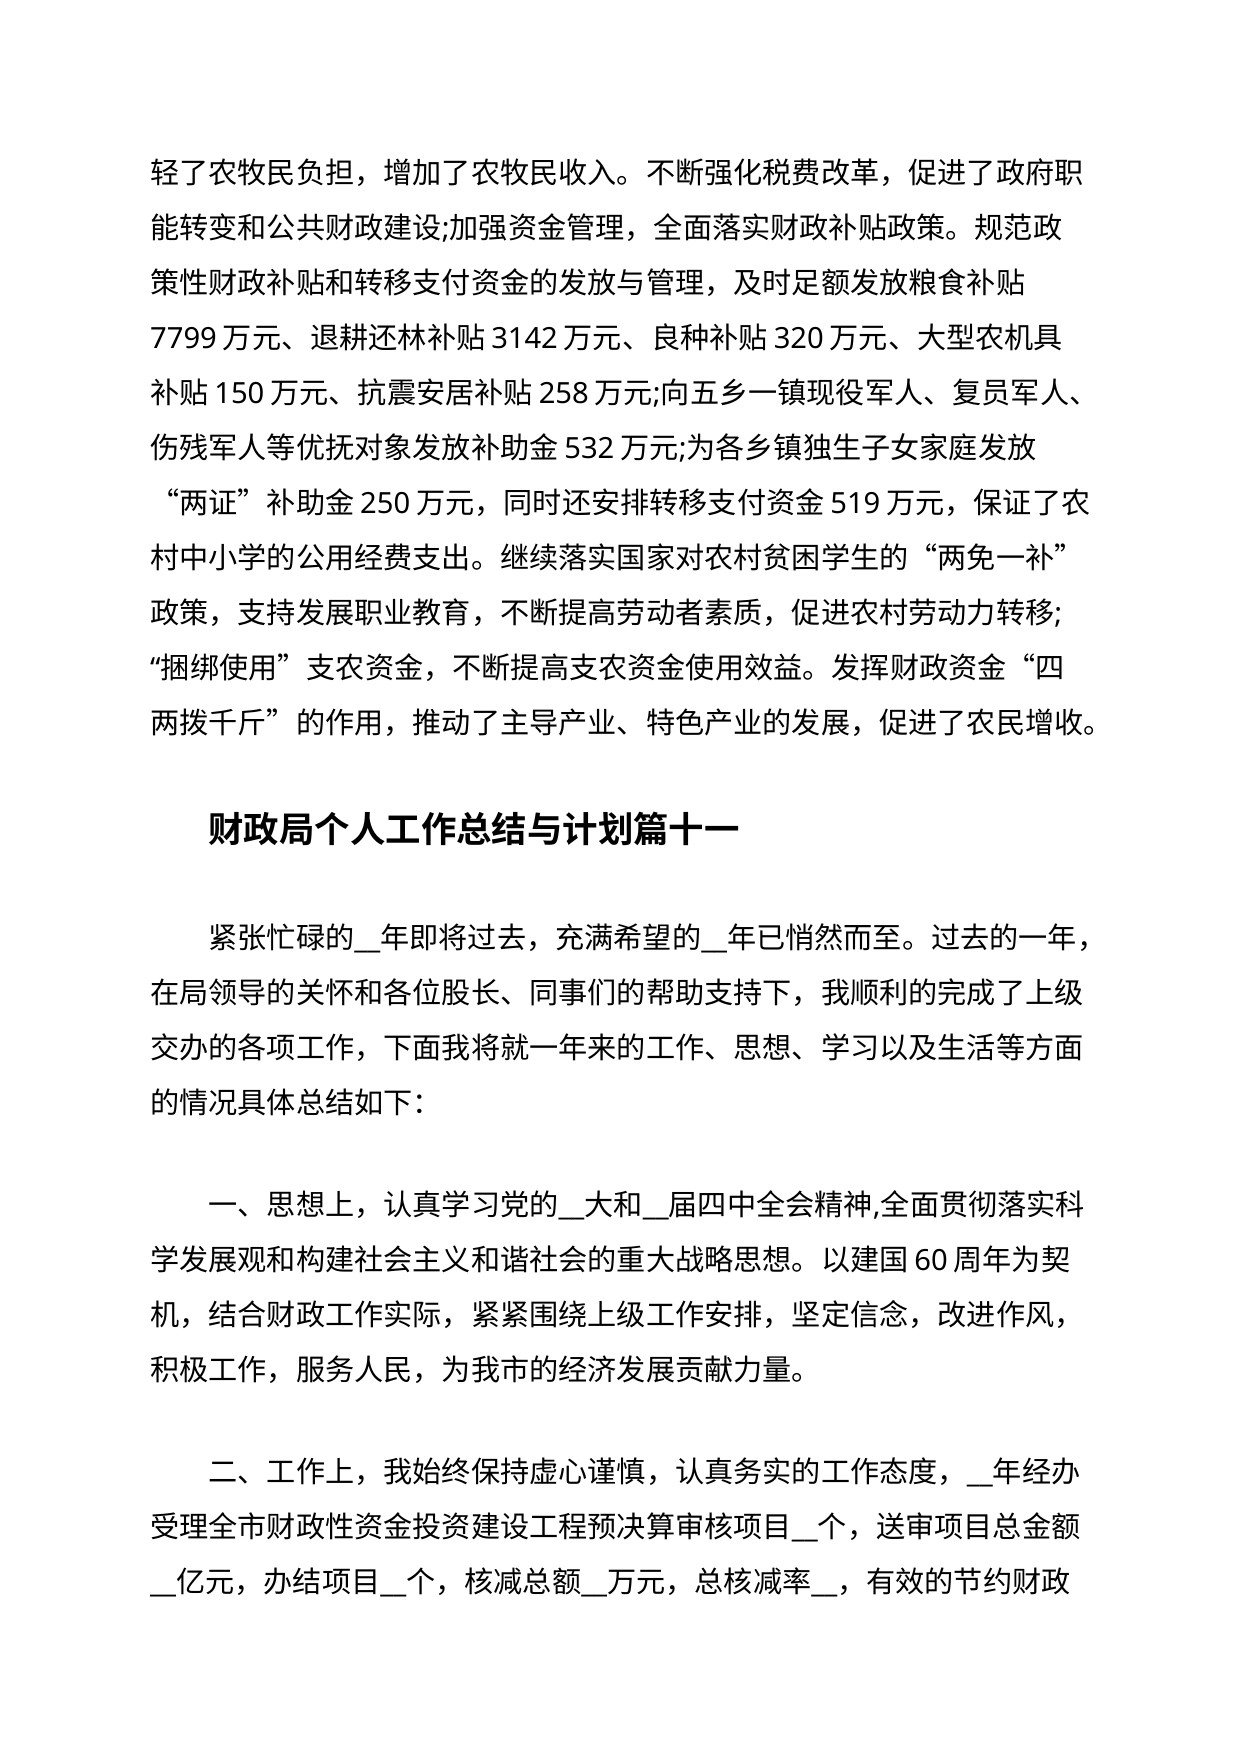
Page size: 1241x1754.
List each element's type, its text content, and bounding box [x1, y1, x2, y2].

text 财政局个人工作总结与计划篇十一 [150, 801, 1090, 853]
text 紧张忙碌的__年即将过去，充满希望的__年已悄然而至。过去的一年，在局领导的关怀和各位股长、同事们的帮助支持下，我顺利的完成了上级交办的各项工作，下面我将就一年来的工作、思想、学习以及生活等方面的情况具体总结如下： [150, 915, 1090, 1122]
text 一、思想上，认真学习党的__大和__届四中全会精神,全面贯彻落实科学发展观和构建社会主义和谐社会的重大战略思想。以建国60周年为契机，结合财政工作实际，紧紧围绕上级工作安排，坚定信念，改进作风，积极工作，服务人民，为我市的经济发展贡献力量。 [150, 1181, 1090, 1389]
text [150, 1448, 1090, 1601]
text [150, 150, 1090, 742]
